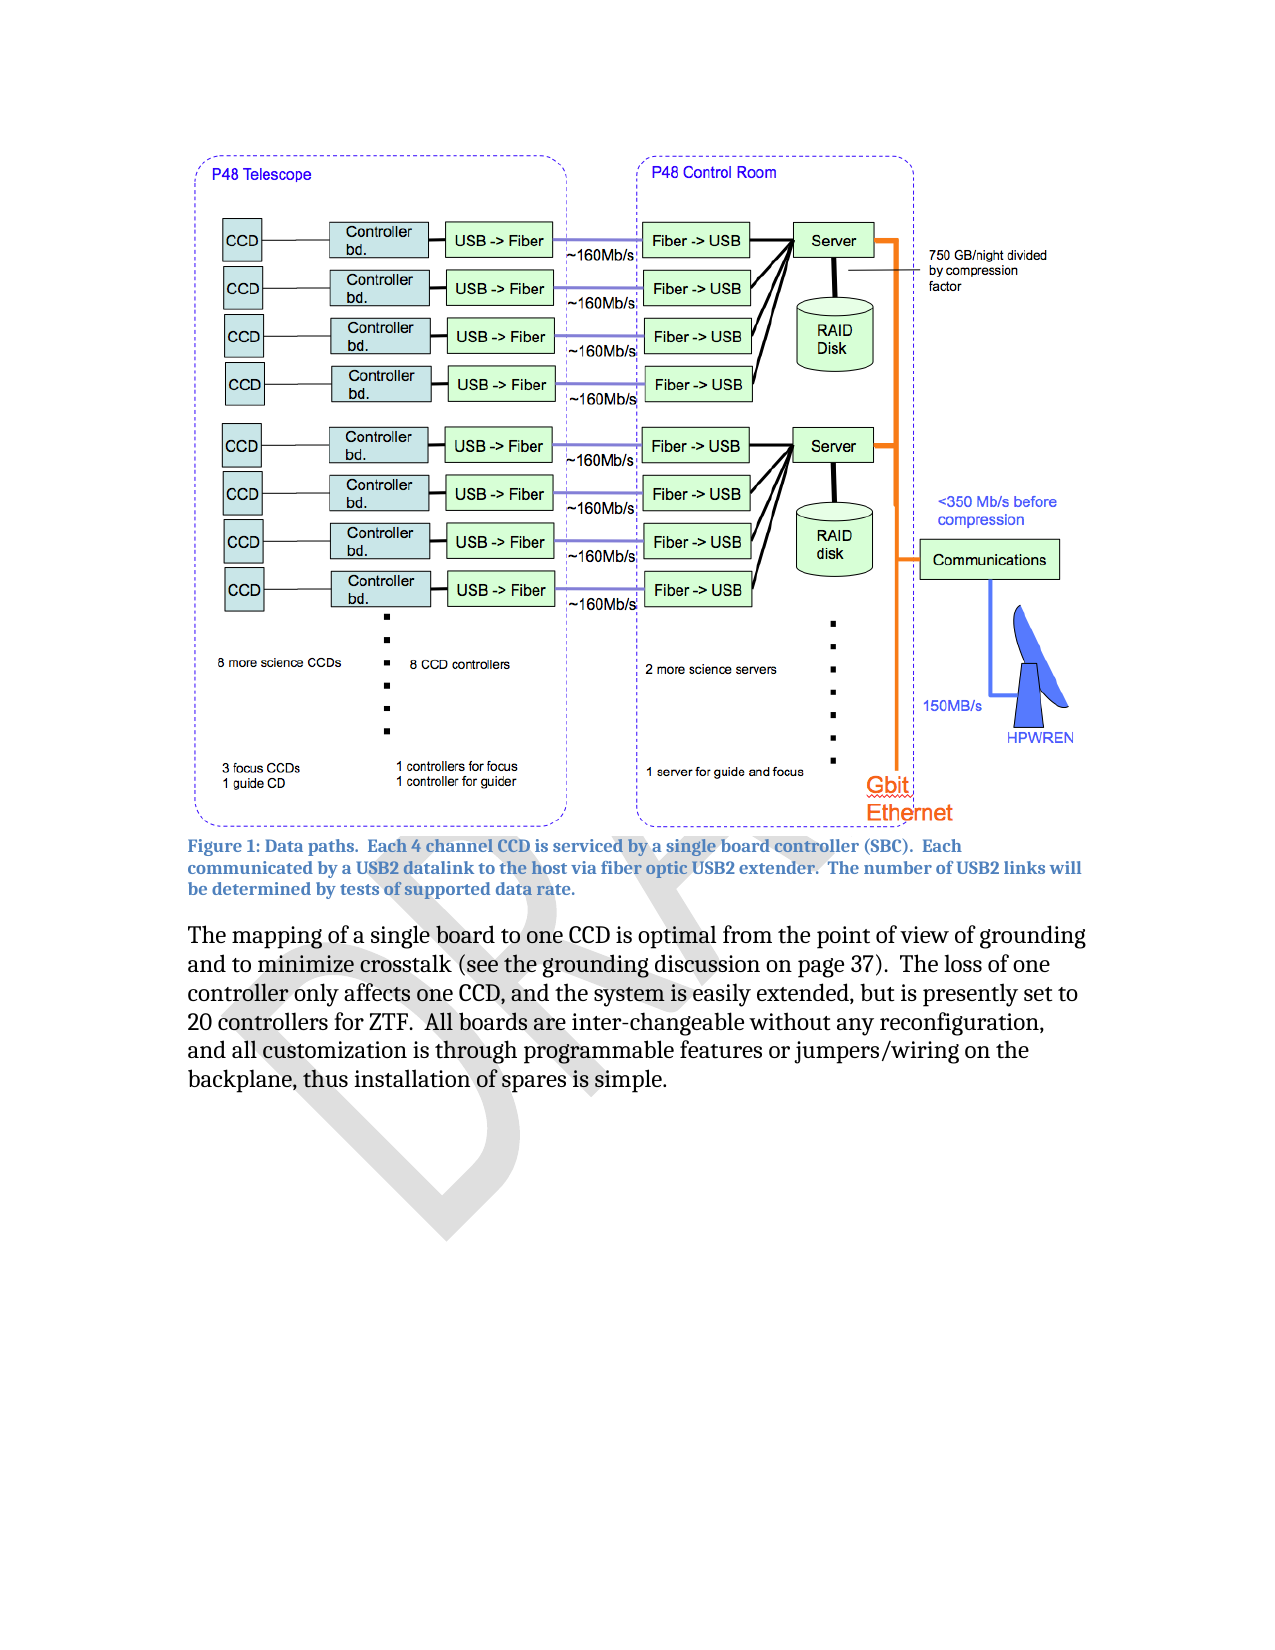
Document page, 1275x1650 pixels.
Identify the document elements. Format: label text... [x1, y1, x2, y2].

text The mapping of a single board to one CCD is optimal from the point of view of grounding and to minimize crosstalk (see the grounding discussion on page 38). The loss of one controller only affects one CCD, and the system is easily extended, but is presently set to 20 controllers for ZTF. All boards are inter-changeable without any reconfiguration, and all customization is through programmable features or jumpers/wiring on the backplane, thus installation of spares is simple. [187, 921, 1087, 1094]
picture [187, 150, 1088, 836]
text Figure 1: Data paths. Each 4 channel CCD is serviced by a single board controller (SBC). Each communicated by a USB2 datalink to the host via fiber optic USB2 extender. The number of USB2 links will be determined by tests of supported data rate. [187, 836, 1087, 901]
